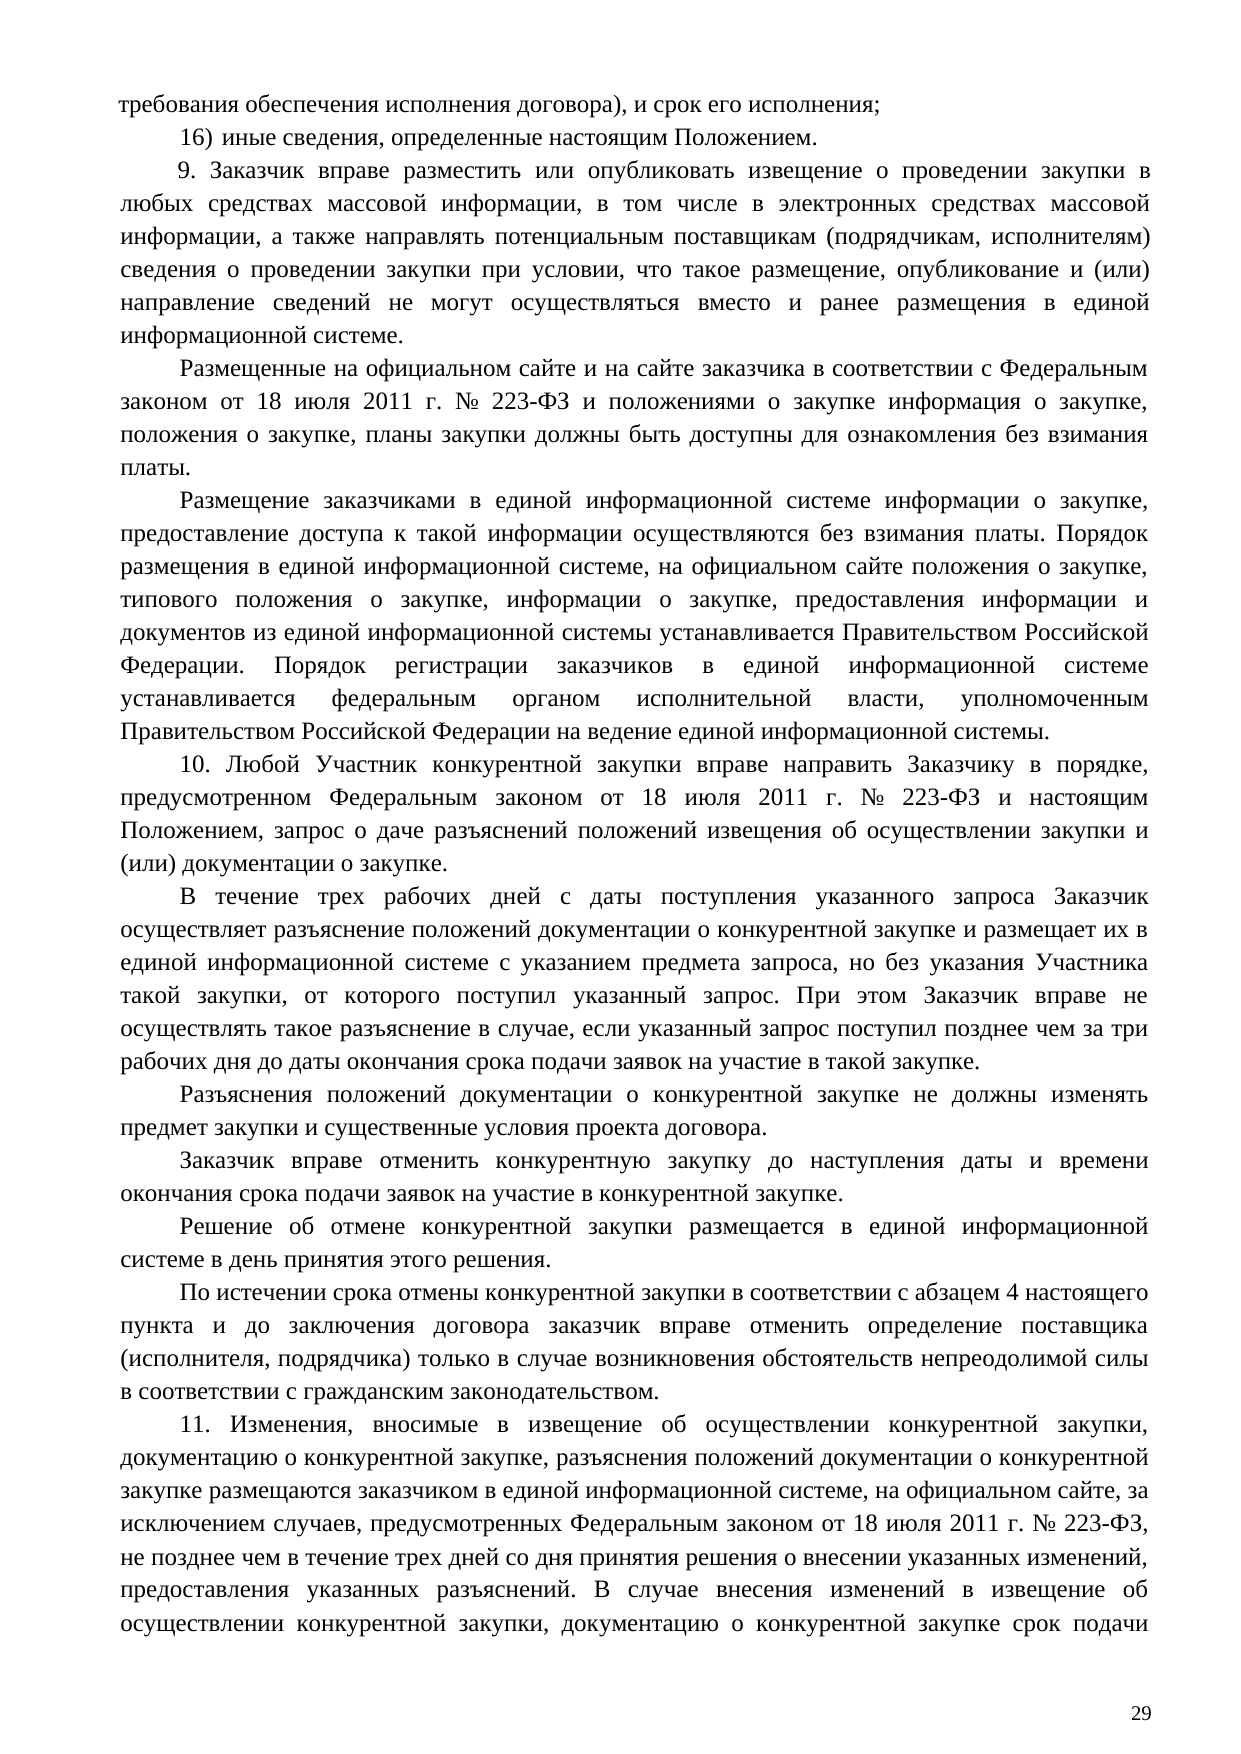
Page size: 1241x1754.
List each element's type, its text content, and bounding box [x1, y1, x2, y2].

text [120, 1409, 1149, 1636]
text Заказчик вправе отменить конкурентную закупку до наступления даты и времени окончания срока подачи заявок на участие в конкурентной закупке. [120, 1145, 1149, 1207]
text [118, 89, 1152, 117]
text 9. Заказчик вправе разместить или опубликовать извещение о проведении закупки в любых средствах массовой информации, в том числе в электронных средствах массовой информации, а также направлять потенциальным поставщикам (подрядчикам, исполнителям) сведения о проведении закупки при условии, что такое размещение, опубликование и (или) направление сведений не могут осуществляться вместо и ранее размещения в единой информационной системе. [120, 155, 1152, 348]
text Размещение заказчиками в единой информационной системе информации о закупке, предоставление доступа к такой информации осуществляются без взимания платы. Порядок размещения в единой информационной системе, на официальном сайте положения о закупке, типового положения о закупке, информации о закупке, предоставления информации и документов из единой информационной системы устанавливается Правительством Российской Федерации. Порядок регистрации заказчиков в единой информационной системе устанавливается федеральным органом исполнительной власти, уполномоченным Правительством Российской Федерации на ведение единой информационной системы. [120, 485, 1149, 745]
text Размещенные на официальном сайте и на сайте заказчика в соответствии с Федеральным законом от 18 июля 2011 г. № 223-ФЗ и положениями о закупке информация о закупке, положения о закупке, планы закупки должны быть доступны для ознакомления без взимания платы. [120, 353, 1149, 481]
text 10. Любой Участник конкурентной закупки вправе направить Заказчику в порядке, предусмотренном Федеральным законом от 18 июля 2011 г. № 223-ФЗ и настоящим Положением, запрос о даче разъяснений положений извещения об осуществлении закупки и (или) документации о закупке. [120, 749, 1149, 877]
text По истечении срока отмены конкурентной закупки в соответствии с абзацем 4 настоящего пункта и до заключения договора заказчик вправе отменить определение поставщика (исполнителя, подрядчика) только в случае возникновения обстоятельств непреодолимой силы в соответствии с гражданским законодательством. [120, 1277, 1149, 1405]
list иные сведения, определенные настоящим Положением. [120, 122, 1152, 150]
text В течение трех рабочих дней с даты поступления указанного запроса Заказчик осуществляет разъяснение положений документации о конкурентной закупке и размещает их в единой информационной системе с указанием предмета запроса, но без указания Участника такой закупки, от которого поступил указанный запрос. При этом Заказчик вправе не осуществлять такое разъяснение в случае, если указанный запрос поступил позднее чем за три рабочих дня до даты окончания срока подачи заявок на участие в такой закупке. [120, 881, 1149, 1075]
text Решение об отмене конкурентной закупки размещается в единой информационной системе в день принятия этого решения. [120, 1211, 1149, 1273]
text Разъяснения положений документации о конкурентной закупке не должны изменять предмет закупки и существенные условия проекта договора. [120, 1079, 1149, 1141]
